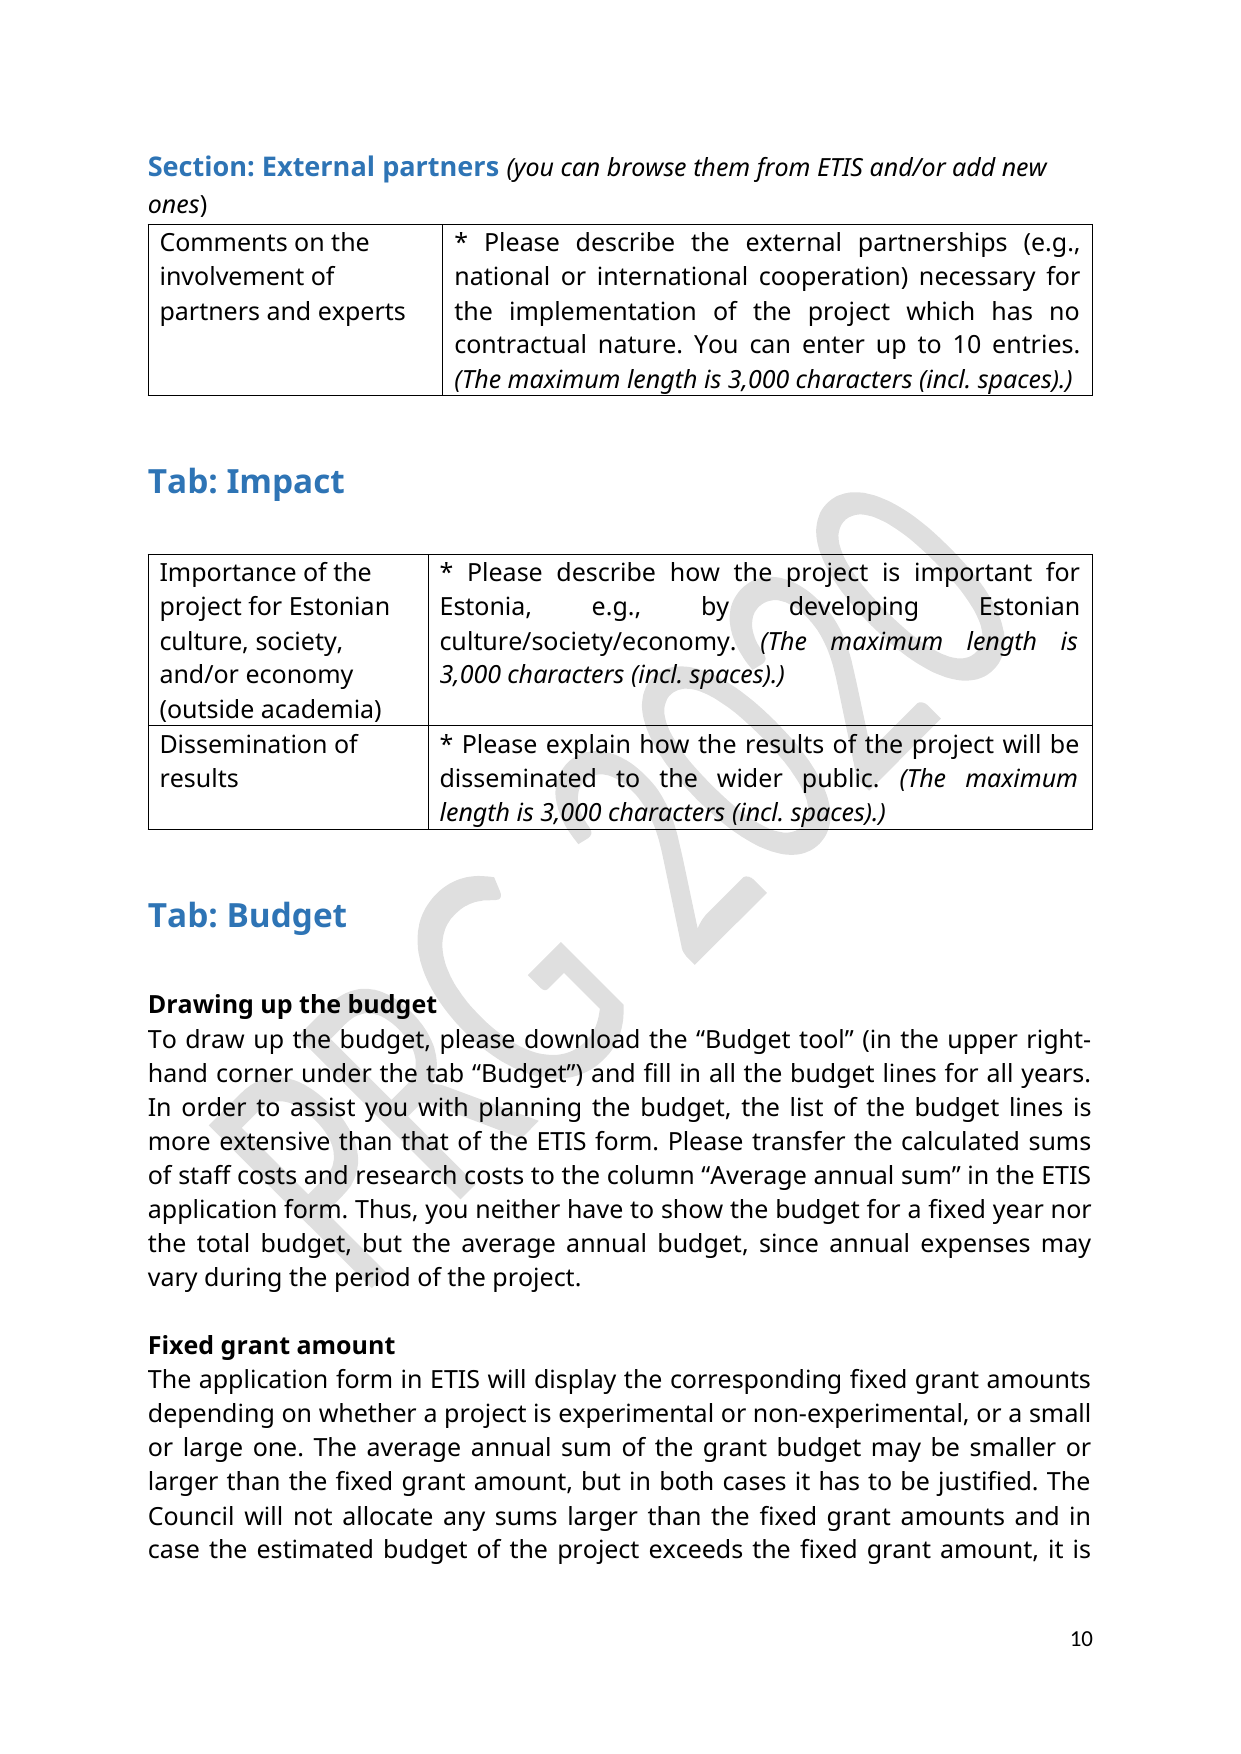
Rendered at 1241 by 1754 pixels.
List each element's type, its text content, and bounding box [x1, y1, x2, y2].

table_header Importance of the project for Estonian culture, society, and/or economy (outside academia) [149, 555, 428, 725]
table_cell Dissemination of results [149, 726, 428, 828]
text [148, 1362, 1093, 1566]
table_header Comments on the involvement of partners and experts [149, 225, 442, 395]
subtitle Tab: Impact [148, 458, 1093, 503]
text To draw up the budget, please download the “Budget tool” (in the upper right-hand corner under the tab “Budget”) and fill in all the budget lines for all years. In order to assist you with planning the budget, the list of the budget lines is more extensive than that of the ETIS form. Please transfer the calculated sums of staff costs and research costs to the column “Average annual sum” in the ETIS application form. Thus, you neither have to show the budget for a fixed year nor the total budget, but the average annual budget, since annual expenses may vary during the period of the project. [148, 1021, 1093, 1294]
table_header * Please describe how the project is important for Estonia, e.g., by developing Estonian culture/society/economy. (The maximum length is 3,000 characters (incl. spaces).) [429, 555, 1092, 725]
text Drawing up the budget [148, 987, 1093, 1021]
subtitle Tab: Budget [148, 891, 1093, 937]
table_header * Please describe the external partnerships (e.g., national or international cooperation) necessary for the implementation of the project which has no contractual nature. You can enter up to 10 entries. (The maximum length is 3,000 characters (incl. spaces).) [443, 225, 1092, 395]
text Fixed grant amount [148, 1328, 1093, 1362]
table_cell * Please explain how the results of the project will be disseminated to the wider public. (The maximum length is 3,000 characters (incl. spaces).) [429, 726, 1092, 828]
subtitle Section: External partners (you can browse them from ETIS and/or add new ones) [148, 148, 1093, 221]
